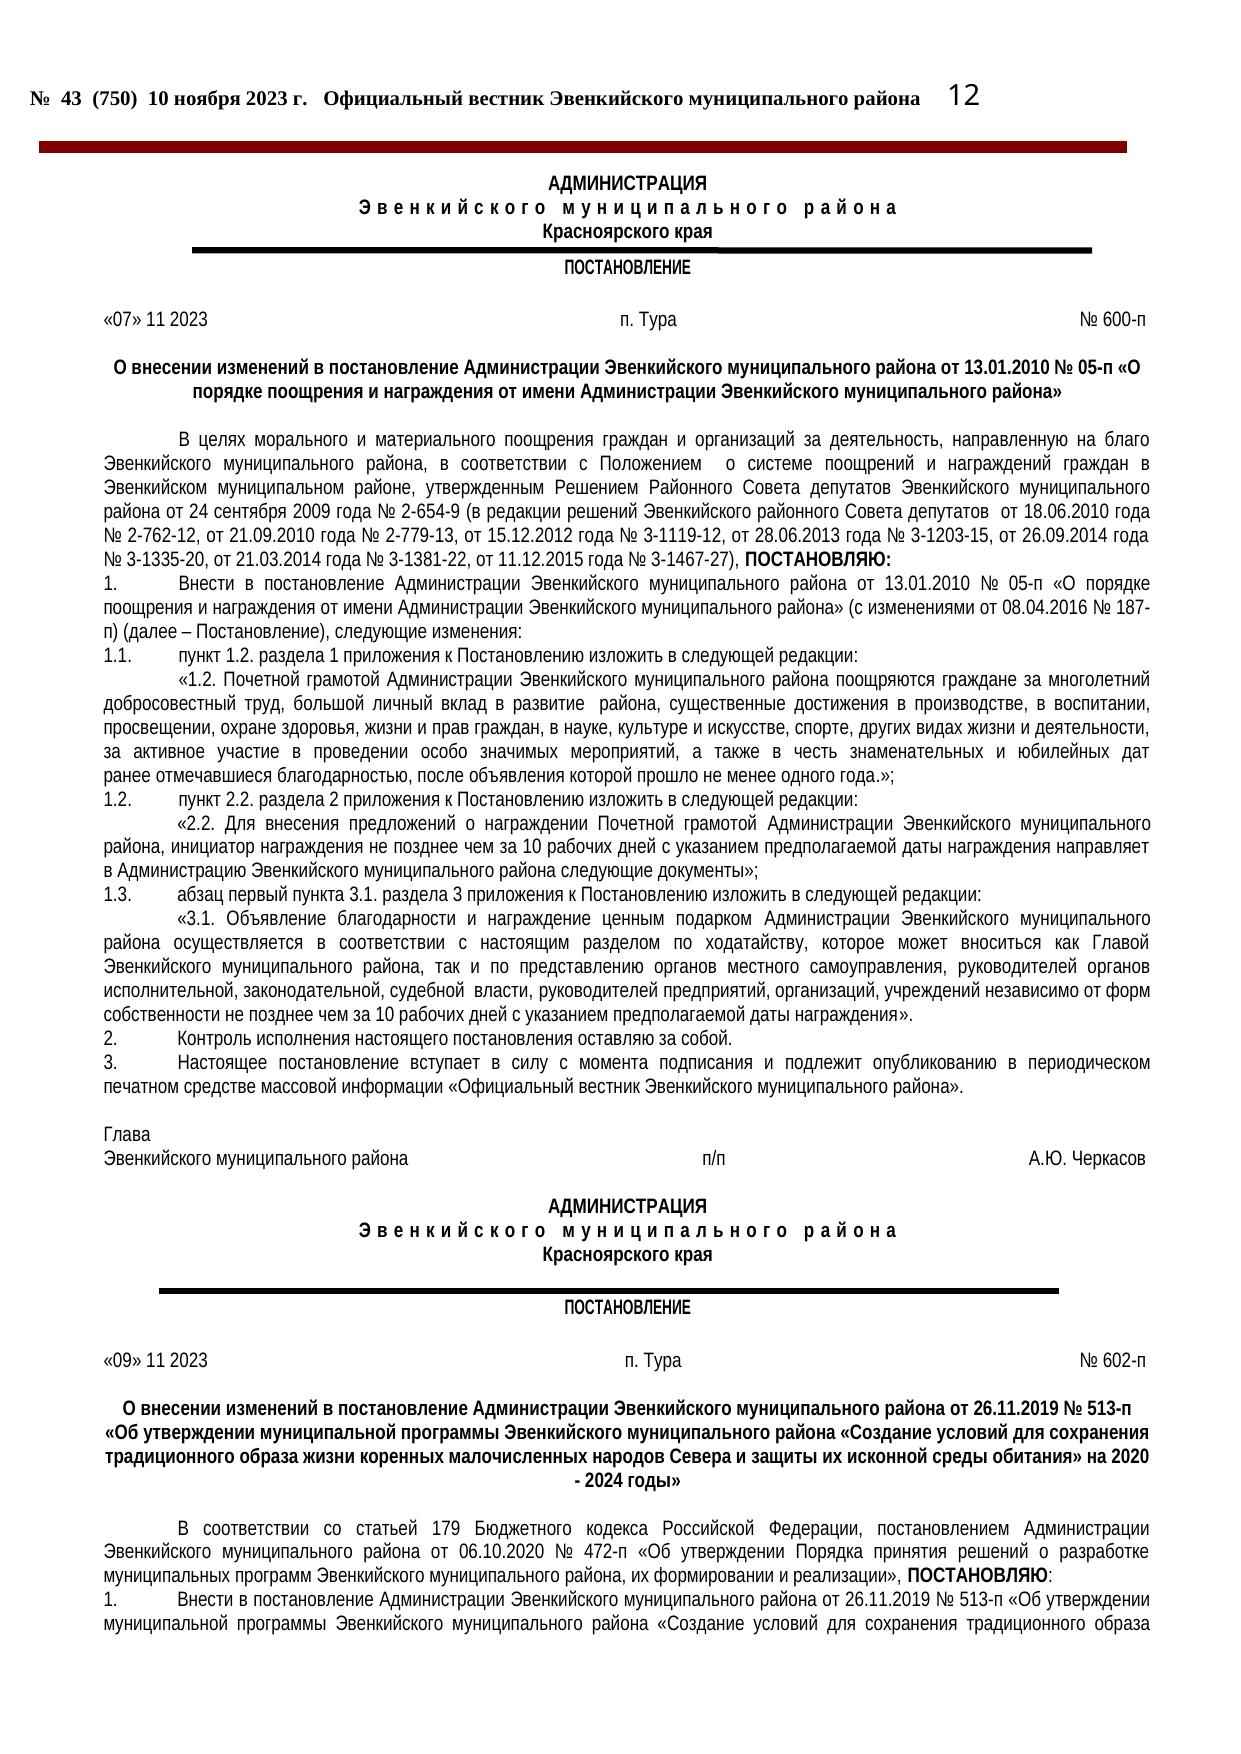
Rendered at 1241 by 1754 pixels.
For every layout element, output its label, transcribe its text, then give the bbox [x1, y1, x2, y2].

text 1. Внести в постановление Администрации Эвенкийского муниципального района от 13.01.2010 № 05-п «О порядке поощрения и награждения от имени Администрации Эвенкийского муниципального района» (с изменениями от 08.04.2016 № 187-п) (далее – Постановление), следующие изменения: [103, 571, 1152, 643]
text АДМИНИСТРАЦИЯ [103, 1194, 1152, 1218]
text 1.3. абзац первый пункта 3.1. раздела 3 приложения к Постановлению изложить в следующей редакции: [103, 882, 1152, 906]
text 2. Контроль исполнения настоящего постановления оставляю за собой. [103, 1026, 1152, 1050]
text 3. Настоящее постановление вступает в силу с момента подписания и подлежит опубликованию в периодическом печатном средстве массовой информации «Официальный вестник Эвенкийского муниципального района». [103, 1050, 1152, 1098]
text О внесении изменений в постановление Администрации Эвенкийского муниципального района от 13.01.2010 № 05-п «О порядке поощрения и награждения от имени Администрации Эвенкийского муниципального района» [103, 355, 1152, 403]
text «2.2. Для внесения предложений о награждении Почетной грамотой Администрации Эвенкийского муниципального района, инициатор награждения не позднее чем за 10 рабочих дней с указанием предполагаемой даты награждения направляет в Администрацию Эвенкийского муниципального района следующие документы»; [103, 810, 1152, 882]
text ПОСТАНОВЛЕНИЕ [103, 1266, 1152, 1324]
text Эвенкийского муниципального района п/п А.Ю. Черкасов [103, 1146, 1152, 1170]
text В целях морального и материального поощрения граждан и организаций за деятельность, направленную на благо Эвенкийского муниципального района, в соответствии с Положением о системе поощрений и награждений граждан в Эвенкийском муниципальном районе, утвержденным Решением Районного Совета депутатов Эвенкийского муниципального района от 24 сентября 2009 года № 2-654-9 (в редакции решений Эвенкийского районного Совета депутатов от 18.06.2010 года № 2-762-12, от 21.09.2010 года № 2-779-13, от 15.12.2012 года № 3-1119-12, от 28.06.2013 года № 3-1203-15, от 26.09.2014 года № 3-1335-20, от 21.03.2014 года № 3-1381-22, от 11.12.2015 года № 3-1467-27), ПОСТАНОВЛЯЮ: [103, 427, 1152, 571]
text АДМИНИСТРАЦИЯ [103, 171, 1152, 195]
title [103, 1587, 1152, 1635]
text «1.2. Почетной грамотой Администрации Эвенкийского муниципального района поощряются граждане за многолетний добросовестный труд, большой личный вклад в развитие района, существенные достижения в производстве, в воспитании, просвещении, охране здоровья, жизни и прав граждан, в науке, культуре и искусстве, спорте, других видах жизни и деятельности, за активное участие в проведении особо значимых мероприятий, а также в честь знаменательных и юбилейных дат ранее отмечавшиеся благодарностью, после объявления которой прошло не менее одного года.»; [103, 667, 1152, 786]
text 1.1. пункт 1.2. раздела 1 приложения к Постановлению изложить в следующей редакции: [103, 643, 1152, 667]
text 1.2. пункт 2.2. раздела 2 приложения к Постановлению изложить в следующей редакции: [103, 786, 1152, 810]
subtitle Эвенкийского муниципального района [103, 195, 1152, 219]
text В соответствии со статьей 179 Бюджетного кодекса Российской Федерации, постановлением Администрации Эвенкийского муниципального района от 06.10.2020 № 472-п «Об утверждении Порядка принятия решений о разработке муниципальных программ Эвенкийского муниципального района, их формировании и реализации», ПОСТАНОВЛЯЮ: [103, 1515, 1152, 1587]
text ПОСТАНОВЛЕНИЕ [103, 243, 1152, 283]
text Эвенкийского муниципального района [103, 1218, 1152, 1242]
text «09» 11 2023 п. Тура № 602-п [103, 1348, 1152, 1372]
text Красноярского края [103, 219, 1152, 243]
text Красноярского края [103, 1242, 1152, 1266]
text «07» 11 2023 п. Тура № 600-п [103, 307, 1152, 331]
text «3.1. Объявление благодарности и награждение ценным подарком Администрации Эвенкийского муниципального района осуществляется в соответствии с настоящим разделом по ходатайству, которое может вноситься как Главой Эвенкийского муниципального района, так и по представлению органов местного самоуправления, руководителей органов исполнительной, законодательной, судебной власти, руководителей предприятий, организаций, учреждений независимо от форм собственности не позднее чем за 10 рабочих дней с указанием предполагаемой даты награждения». [103, 906, 1152, 1026]
text Глава [103, 1122, 1152, 1146]
text О внесении изменений в постановление Администрации Эвенкийского муниципального района от 26.11.2019 № 513-п «Об утверждении муниципальной программы Эвенкийского муниципального района «Создание условий для сохранения традиционного образа жизни коренных малочисленных народов Севера и защиты их исконной среды обитания» на 2020 - 2024 годы» [103, 1396, 1152, 1491]
